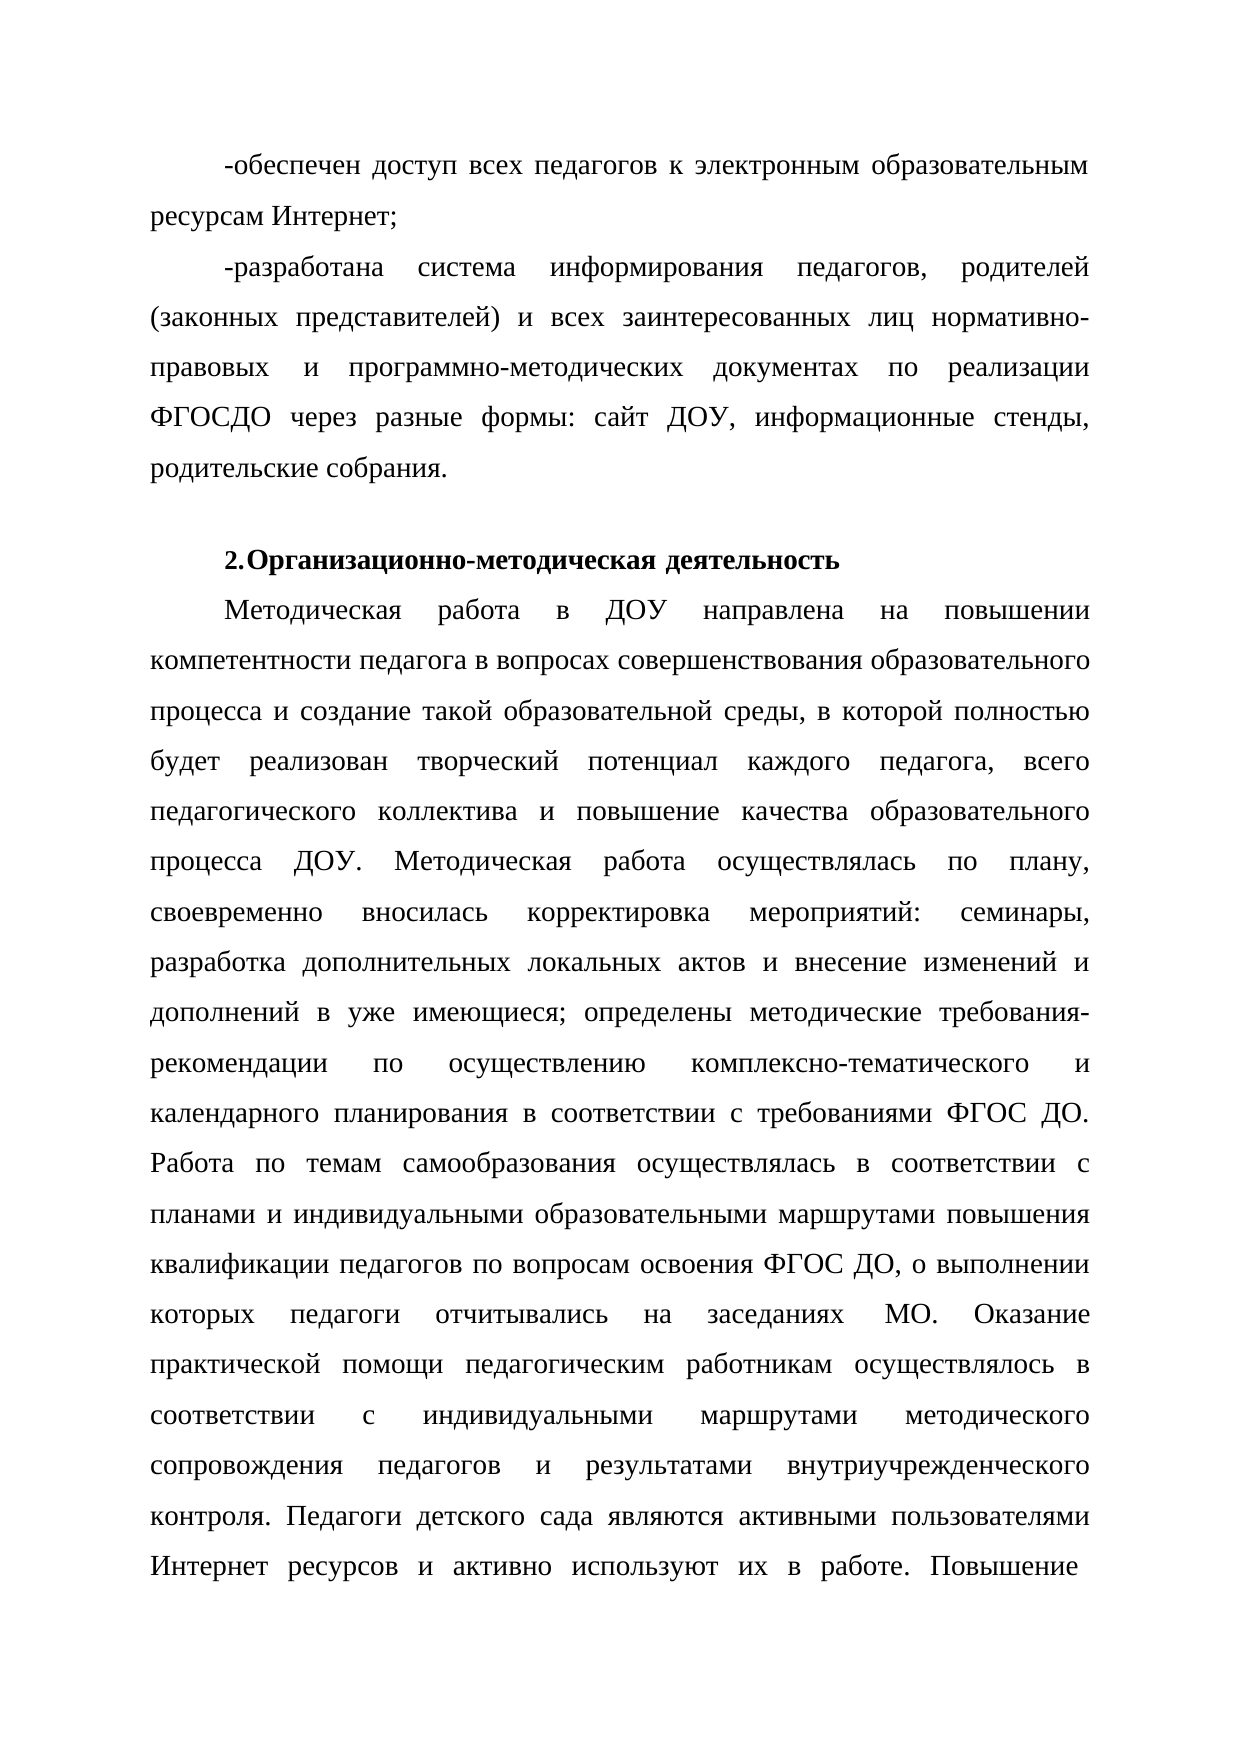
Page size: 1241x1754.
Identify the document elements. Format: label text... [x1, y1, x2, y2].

subtitle Организационно-методическая деятельность [224, 542, 1138, 576]
text Методическая работа в ДОУ направлена на повышении компетентности педагога в вопросах совершенствования образовательного процесса и создание такой образовательной среды, в которой полностью будет реализован творческий потенциал каждого педагога, всего педагогического коллектива и повышение качества образовательного процесса ДОУ. Методическая работа осуществлялась по плану, своевременно вносилась корректировка мероприятий: семинары, разработка дополнительных локальных актов и внесение изменений и дополнений в уже имеющиеся; определены методические требования- рекомендации по осуществлению комплексно-тематического и календарного планирования в соответствии с требованиями ФГОС ДО. Работа по темам самообразования осуществлялась в соответствии с планами и индивидуальными образовательными маршрутами повышения квалификации педагогов по вопросам освоения ФГОС ДО, о выполнении которых педагоги отчитывались на заседаниях МО. Оказание практической помощи педагогическим работникам осуществлялось в соответствии с индивидуальными маршрутами методического сопровождения педагогов и результатами внутриучрежденческого контроля. Педагоги детского сада являются активными пользователями Интернет ресурсов и активно используют их в работе. Повышение [150, 592, 1091, 1581]
text -разработана система информирования педагогов, родителей (законных представителей) и всех заинтересованных лиц нормативно- правовых и программно-методических документах по реализации ФГОСДО через разные формы: сайт ДОУ, информационные стенды, родительские собрания. [150, 249, 1090, 483]
text -обеспечен доступ всех педагогов к электронным образовательным ресурсам Интернет; [150, 147, 1089, 232]
